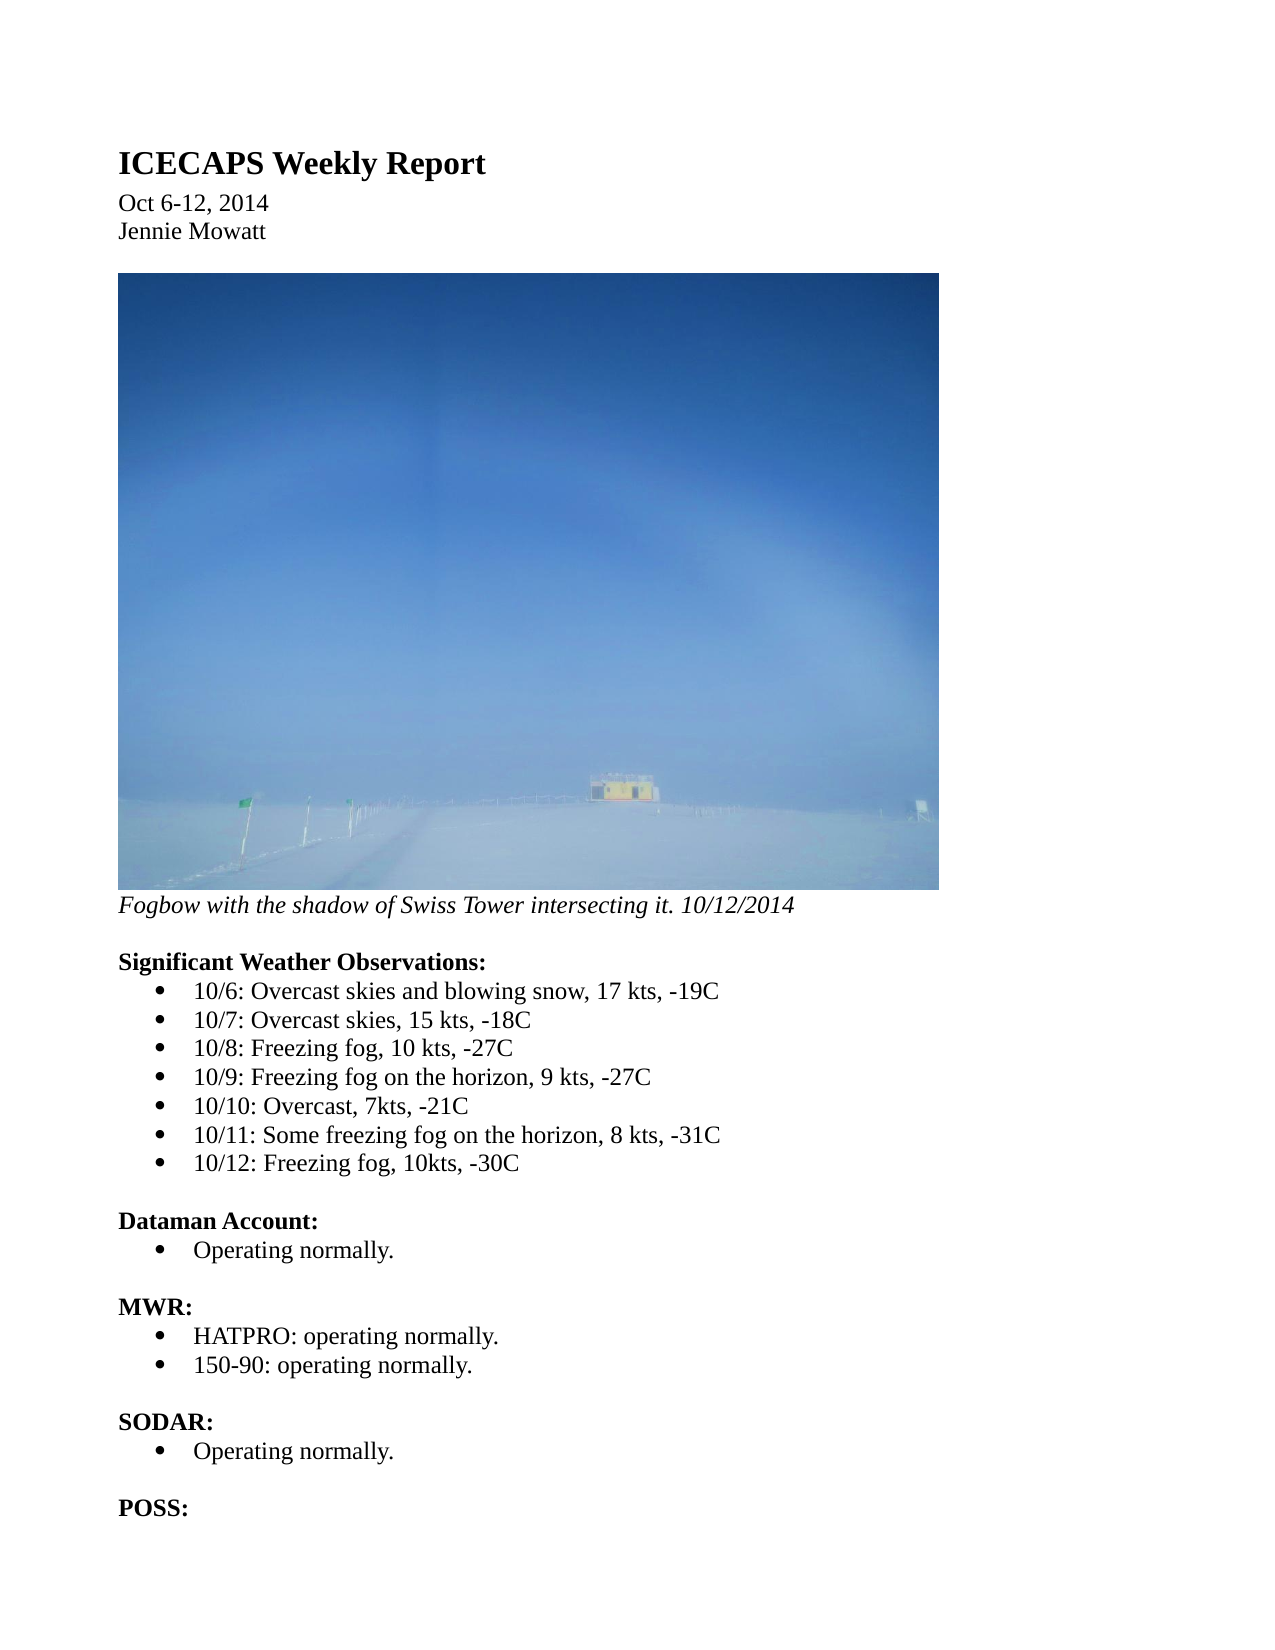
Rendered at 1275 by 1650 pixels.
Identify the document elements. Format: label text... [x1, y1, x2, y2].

list Operating normally. [156, 1235, 1157, 1263]
list 10/12: Freezing fog, 10kts, -30C [156, 1148, 1157, 1177]
text Significant Weather Observations: [118, 947, 1157, 976]
text Fogbow with the shadow of Swiss Tower intersecting it. 10/12/2014 [118, 890, 1157, 918]
list HATPRO: operating normally. [156, 1321, 1157, 1350]
list 150-90: operating normally. [156, 1350, 1157, 1378]
text MWR: [118, 1292, 1157, 1321]
list 10/9: Freezing fog on the horizon, 9 kts, -27C [156, 1062, 1157, 1091]
list 10/8: Freezing fog, 10 kts, -27C [156, 1033, 1157, 1062]
text SODAR: [118, 1407, 1157, 1436]
text Dataman Account: [118, 1206, 1157, 1235]
text Oct 6-12, 2014 [118, 188, 1157, 216]
list 10/6: Overcast skies and blowing snow, 17 kts, -19C [156, 976, 1157, 1005]
text POSS: [118, 1493, 1157, 1522]
list 10/11: Some freezing fog on the horizon, 8 kts, -31C [156, 1120, 1157, 1148]
list Operating normally. [156, 1436, 1149, 1465]
picture [118, 273, 939, 890]
list 10/7: Overcast skies, 15 kts, -18C [156, 1005, 1157, 1033]
list 10/10: Overcast, 7kts, -21C [156, 1091, 1157, 1120]
text Jennie Mowatt [118, 216, 1157, 245]
subtitle ICECAPS Weekly Report [118, 143, 1157, 181]
